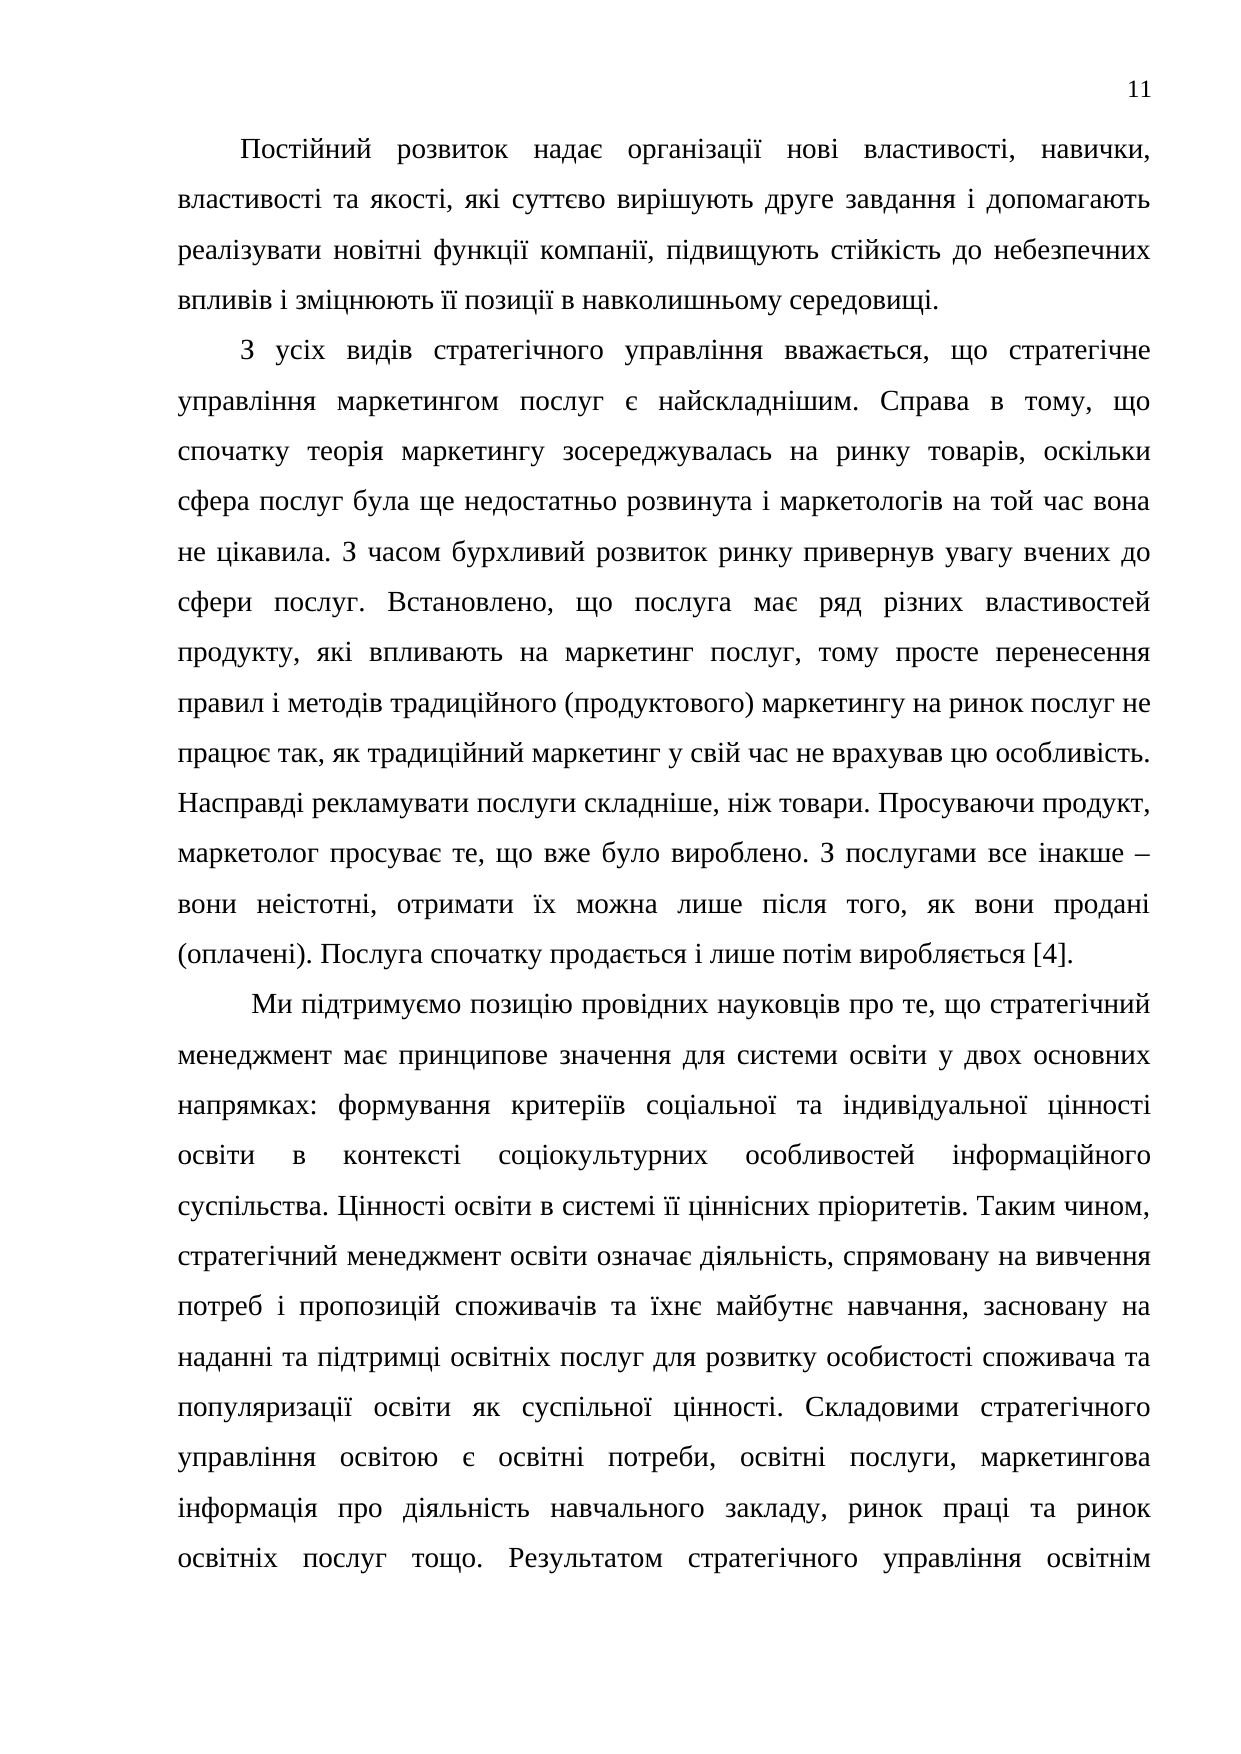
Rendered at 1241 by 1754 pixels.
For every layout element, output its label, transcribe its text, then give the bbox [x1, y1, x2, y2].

text З усіх видів стратегічного управління вважається, що стратегічне управління маркетингом послуг є найскладнішим. Справа в тому, що спочатку теорія маркетингу зосереджувалась на ринку товарів, оскільки сфера послуг була ще недостатньо розвинута і маркетологів на той час вона не цікавила. З часом бурхливий розвиток ринку привернув увагу вчених до сфери послуг. Встановлено, що послуга має ряд різних властивостей продукту, які впливають на маркетинг послуг, тому просте перенесення правил і методів традиційного (продуктового) маркетингу на ринок послуг не працює так, як традиційний маркетинг у свій час не врахував цю особливість. Насправді рекламувати послуги складніше, ніж товари. Просуваючи продукт, маркетолог просуває те, що вже було вироблено. З послугами все інакше – вони неістотні, отримати їх можна лише після того, як вони продані (оплачені). Послуга спочатку продається і лише потім виробляється [4]. [177, 332, 1152, 970]
text Постійний розвиток надає організації нові властивості, навички, властивості та якості, які суттєво вирішують друге завдання і допомагають реалізувати новітні функції компанії, підвищують стійкість до небезпечних впливів і зміцнюють її позиції в навколишньому середовищі. [177, 131, 1152, 316]
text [177, 987, 1152, 1573]
